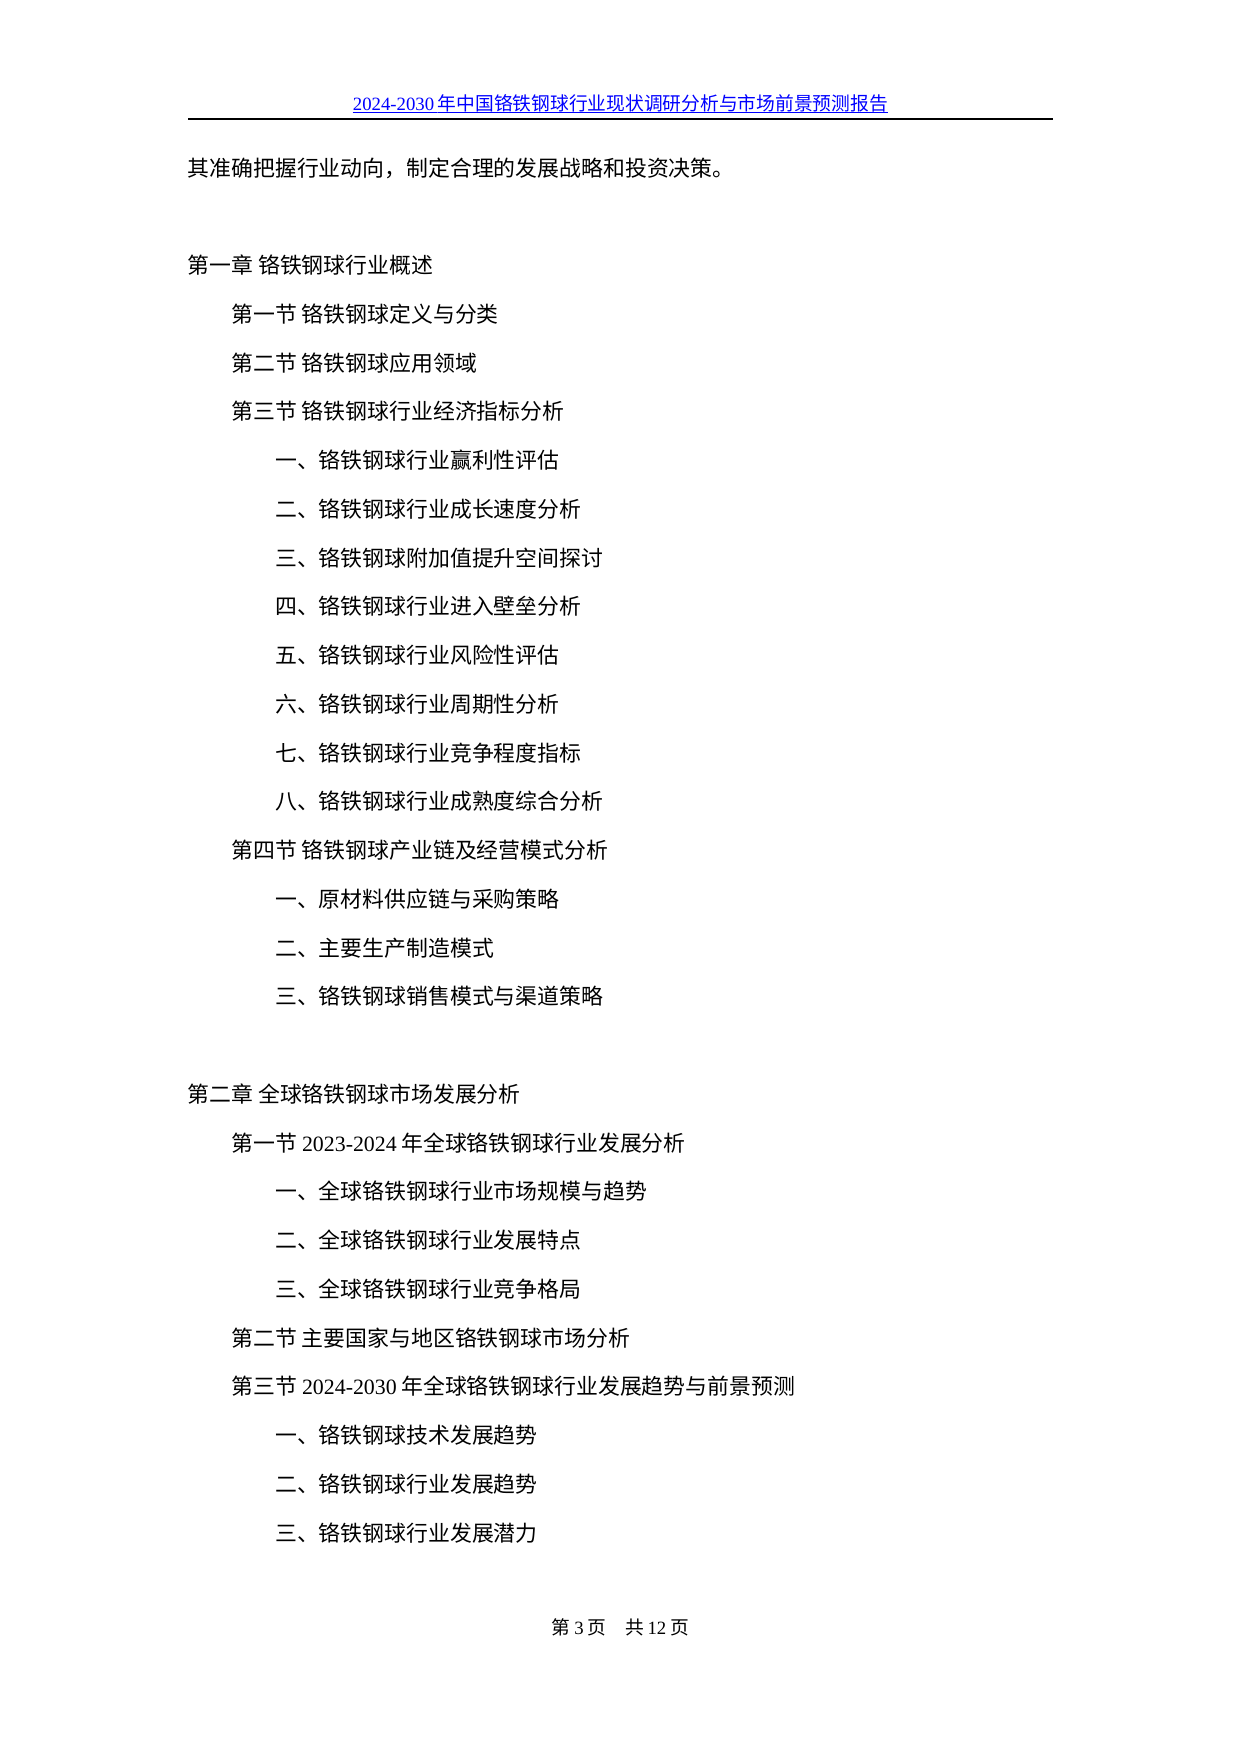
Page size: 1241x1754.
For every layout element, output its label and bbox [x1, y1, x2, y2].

text [187, 150, 1053, 1548]
